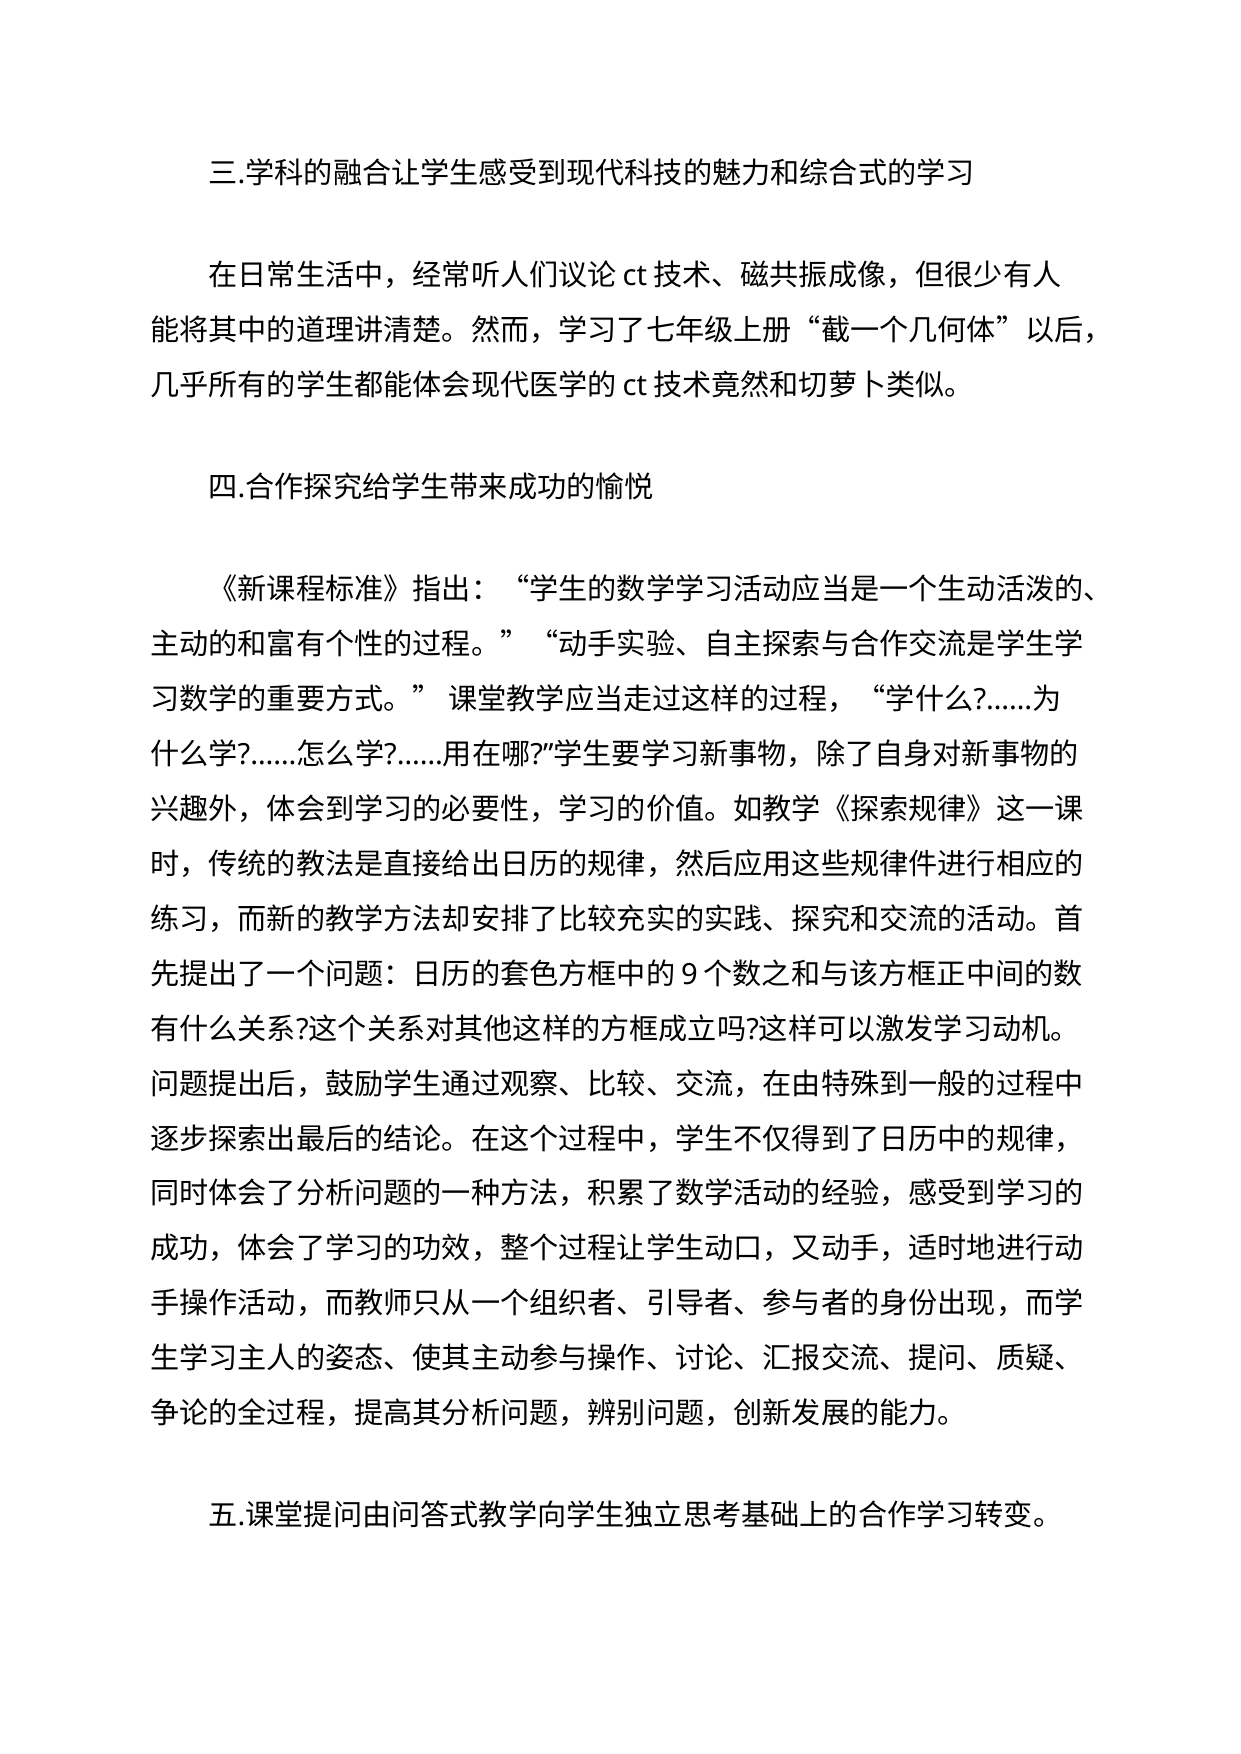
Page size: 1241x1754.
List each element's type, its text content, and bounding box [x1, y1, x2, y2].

text 《新课程标准》指出：“学生的数学学习活动应当是一个生动活泼的、主动的和富有个性的过程。”“动手实验、自主探索与合作交流是学生学习数学的重要方式。” 课堂教学应当走过这样的过程，“学什么?……为什么学?……怎么学?……用在哪?”学生要学习新事物，除了自身对新事物的兴趣外，体会到学习的必要性，学习的价值。如教学《探索规律》这一课时，传统的教法是直接给出日历的规律，然后应用这些规律件进行相应的练习，而新的教学方法却安排了比较充实的实践、探究和交流的活动。首先提出了一个问题：日历的套色方框中的9个数之和与该方框正中间的数有什么关系?这个关系对其他这样的方框成立吗?这样可以激发学习动机。问题提出后，鼓励学生通过观察、比较、交流，在由特殊到一般的过程中逐步探索出最后的结论。在这个过程中，学生不仅得到了日历中的规律，同时体会了分析问题的一种方法，积累了数学活动的经验，感受到学习的成功，体会了学习的功效，整个过程让学生动口，又动手，适时地进行动手操作活动，而教师只从一个组织者、引导者、参与者的身份出现，而学生学习主人的姿态、使其主动参与操作、讨论、汇报交流、提问、质疑、争论的全过程，提高其分析问题，辨别问题，创新发展的能力。 [150, 566, 1090, 1432]
text 在日常生活中，经常听人们议论ct技术、磁共振成像，但很少有人能将其中的道理讲清楚。然而，学习了七年级上册“截一个几何体”以后，几乎所有的学生都能体会现代医学的ct技术竟然和切萝卜类似。 [150, 252, 1090, 404]
text 三.学科的融合让学生感受到现代科技的魅力和综合式的学习 [150, 150, 1090, 192]
text 五.课堂提问由问答式教学向学生独立思考基础上的合作学习转变。 [150, 1491, 1090, 1534]
text 四.合作探究给学生带来成功的愉悦 [150, 464, 1090, 506]
